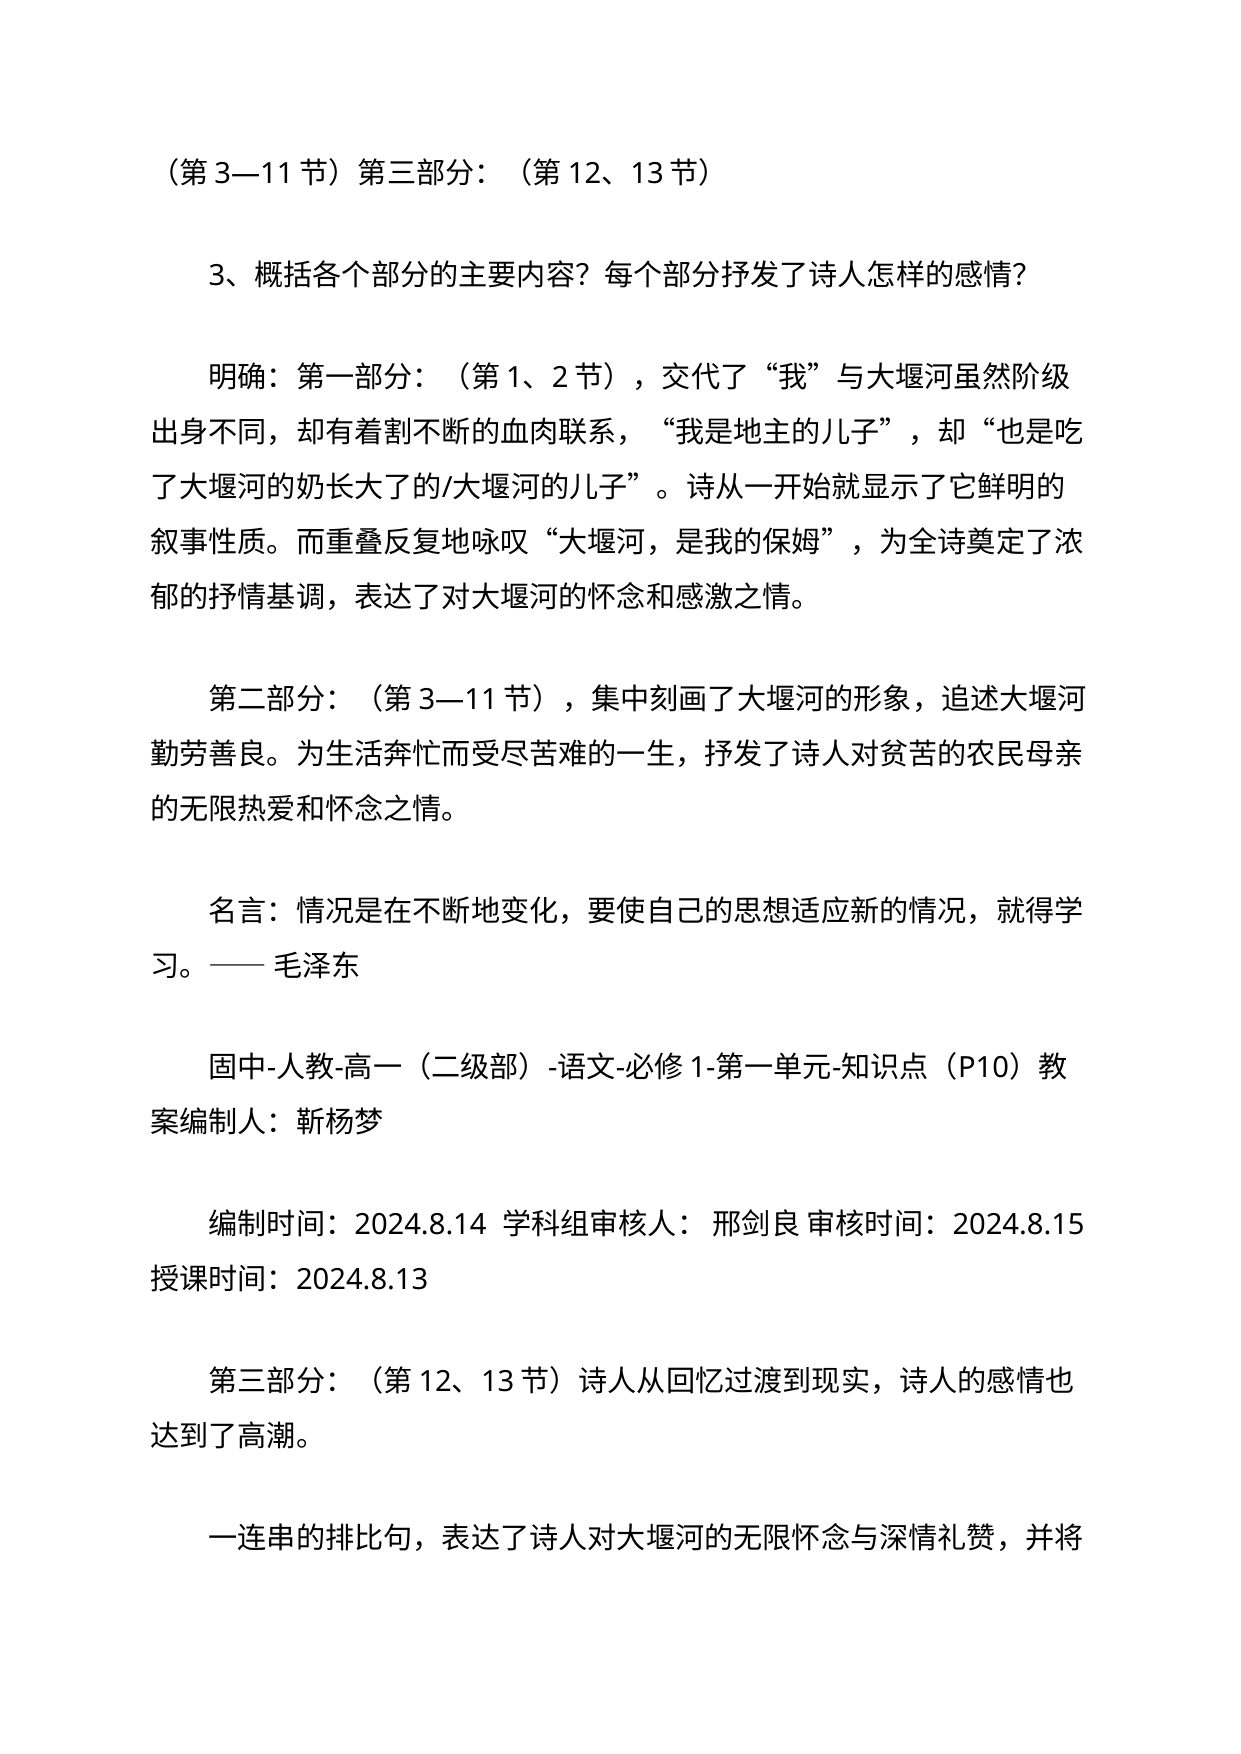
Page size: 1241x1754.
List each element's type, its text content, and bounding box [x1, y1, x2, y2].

text 第三部分：（第12、13节）诗人从回忆过渡到现实，诗人的感情也达到了高潮。 [150, 1358, 1090, 1455]
text 明确：第一部分：（第1、2节），交代了“我”与大堰河虽然阶级出身不同，却有着割不断的血肉联系，“我是地主的儿子”，却“也是吃了大堰河的奶长大了的/大堰河的儿子”。诗从一开始就显示了它鲜明的叙事性质。而重叠反复地咏叹“大堰河，是我的保姆”，为全诗奠定了浓郁的抒情基调，表达了对大堰河的怀念和感激之情。 [150, 354, 1090, 616]
text 第二部分：（第3—11节），集中刻画了大堰河的形象，追述大堰河勤劳善良。为生活奔忙而受尽苦难的一生，抒发了诗人对贫苦的农民母亲的无限热爱和怀念之情。 [150, 676, 1090, 828]
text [150, 1514, 1090, 1557]
text 3、概括各个部分的主要内容？每个部分抒发了诗人怎样的感情？ [150, 252, 1090, 294]
text 编制时间：2024.8.14 学科组审核人： 邢剑良 审核时间：2024.8.15授课时间：2024.8.13 [150, 1201, 1090, 1298]
text 名言：情况是在不断地变化，要使自己的思想适应新的情况，就得学习。—— 毛泽东 [150, 887, 1090, 984]
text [150, 150, 1090, 192]
text 固中-人教-高一（二级部）-语文-必修1-第一单元-知识点（P10）教案编制人：靳杨梦 [150, 1044, 1090, 1141]
